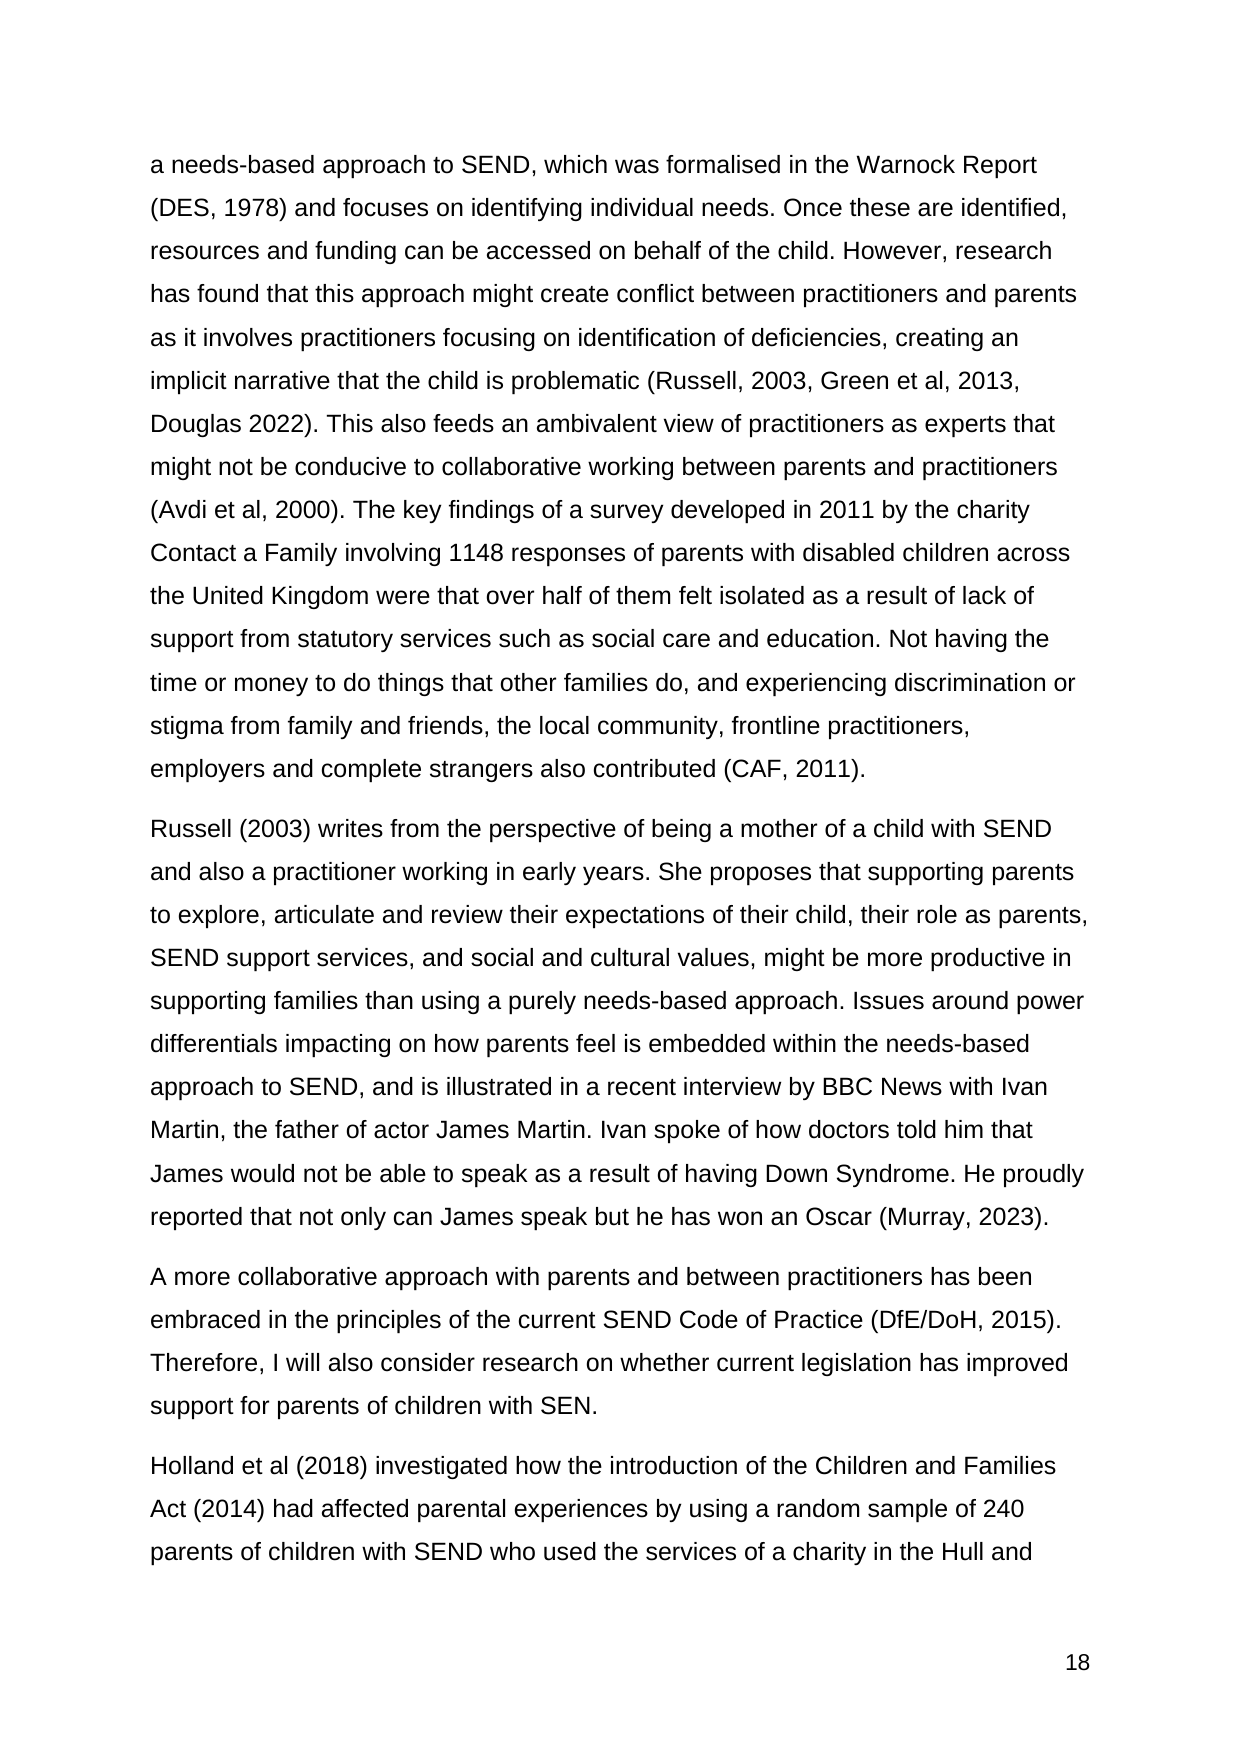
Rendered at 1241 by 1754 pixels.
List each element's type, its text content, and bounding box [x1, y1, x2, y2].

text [150, 150, 1090, 782]
text Russell (2003) writes from the perspective of being a mother of a child with SEND and also a practitioner working in early years. She proposes that supporting parents to explore, articulate and review their expectations of their child, their role as parents, SEND support services, and social and cultural values, might be more productive in supporting families than using a purely needs-based approach. Issues around power differentials impacting on how parents feel is embedded within the needs-based approach to SEND, and is illustrated in a recent interview by BBC News with Ivan Martin, the father of actor James Martin. Ivan spoke of how doctors told him that James would not be able to speak as a result of having Down Syndrome. He proudly reported that not only can James speak but he has won an Oscar (Murray, 2023). [150, 813, 1090, 1230]
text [150, 1451, 1090, 1566]
text A more collaborative approach with parents and between practitioners has been embraced in the principles of the current SEND Code of Practice (DfE/DoH, 2015). Therefore, I will also consider research on whether current legislation has improved support for parents of children with SEN. [150, 1261, 1090, 1419]
